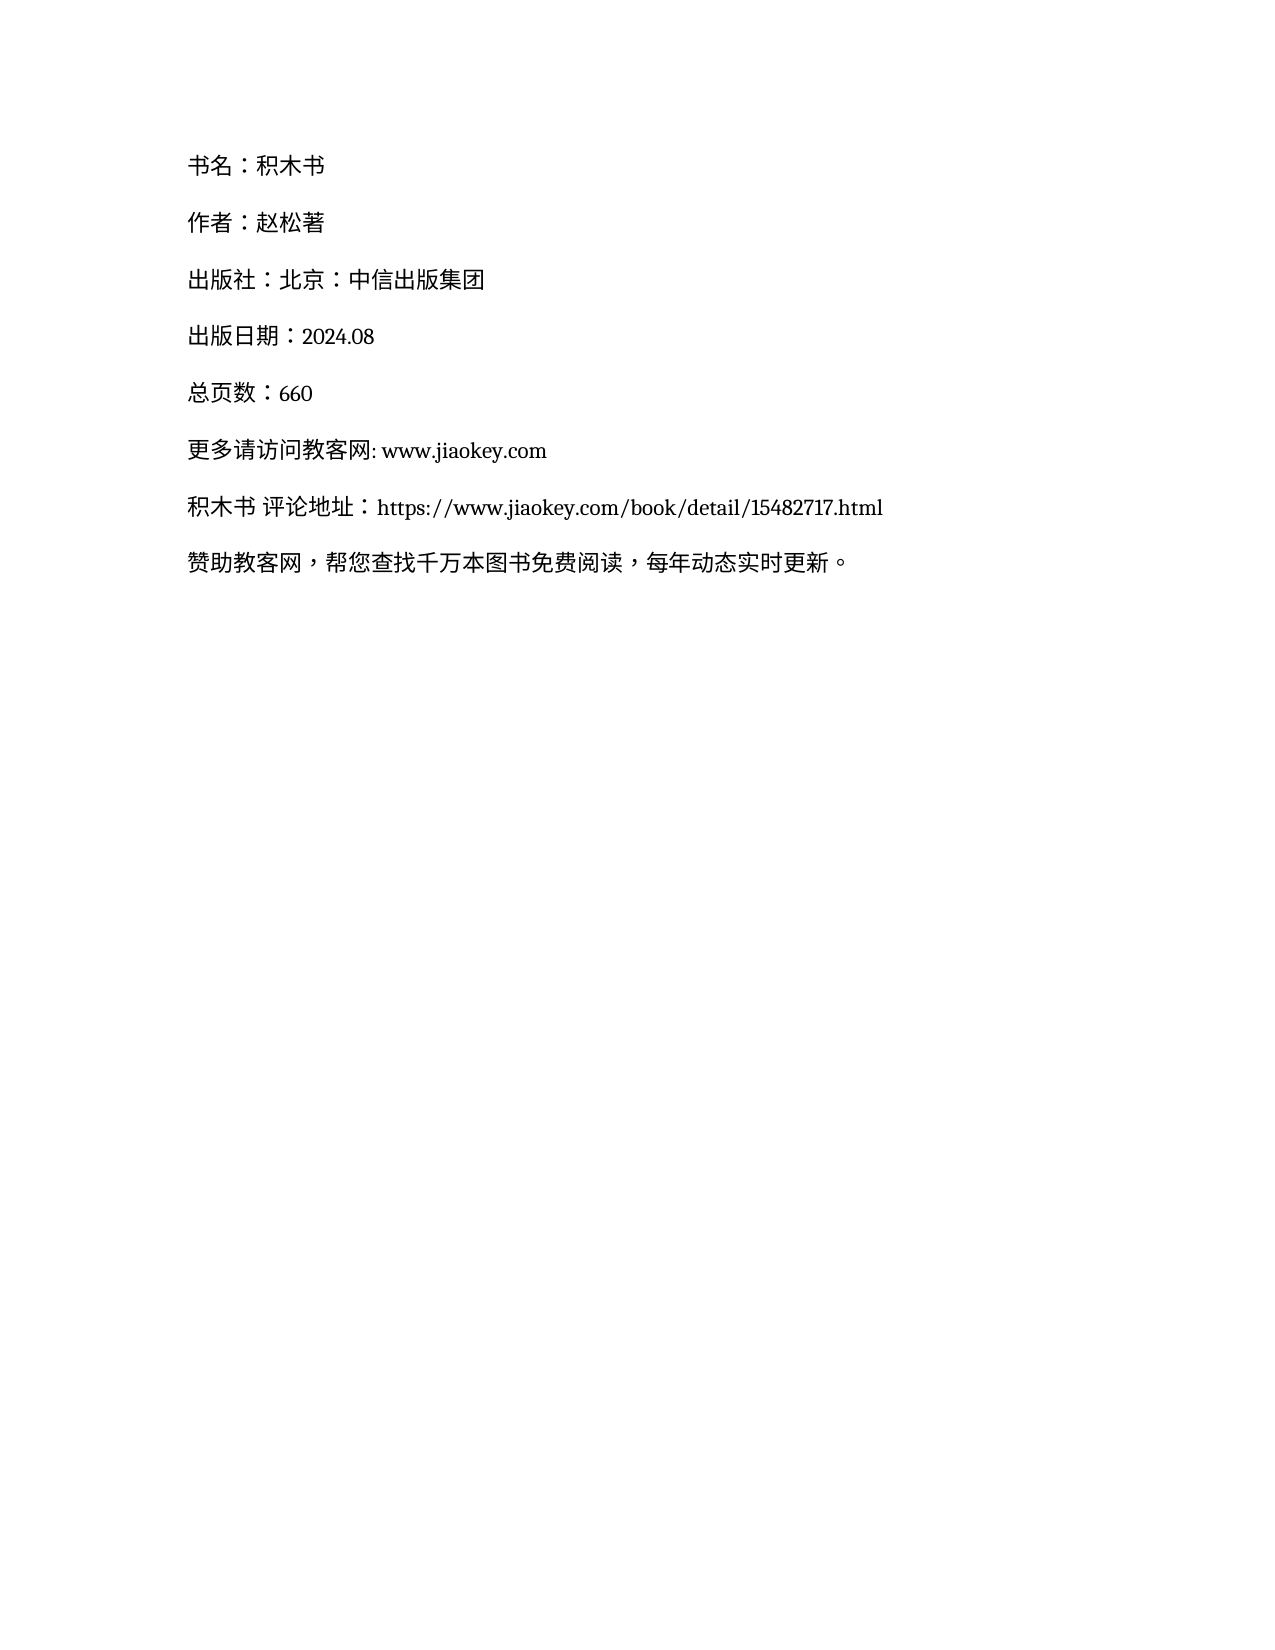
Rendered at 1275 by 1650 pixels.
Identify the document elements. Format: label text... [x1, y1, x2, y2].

text 出版社：北京：中信出版集团 [187, 263, 1087, 295]
text 赞助教客网，帮您查找千万本图书免费阅读，每年动态实时更新。 [187, 547, 1087, 579]
text 书名：积木书 [187, 150, 1087, 181]
text 出版日期：2024.08 [187, 320, 1087, 352]
text 积木书 评论地址：https://www.jiaokey.com/book/detail/15482717.html [187, 491, 1087, 522]
text 作者：赵松著 [187, 207, 1087, 238]
text 更多请访问教客网: www.jiaokey.com [187, 434, 1087, 465]
text 总页数：660 [187, 377, 1087, 408]
